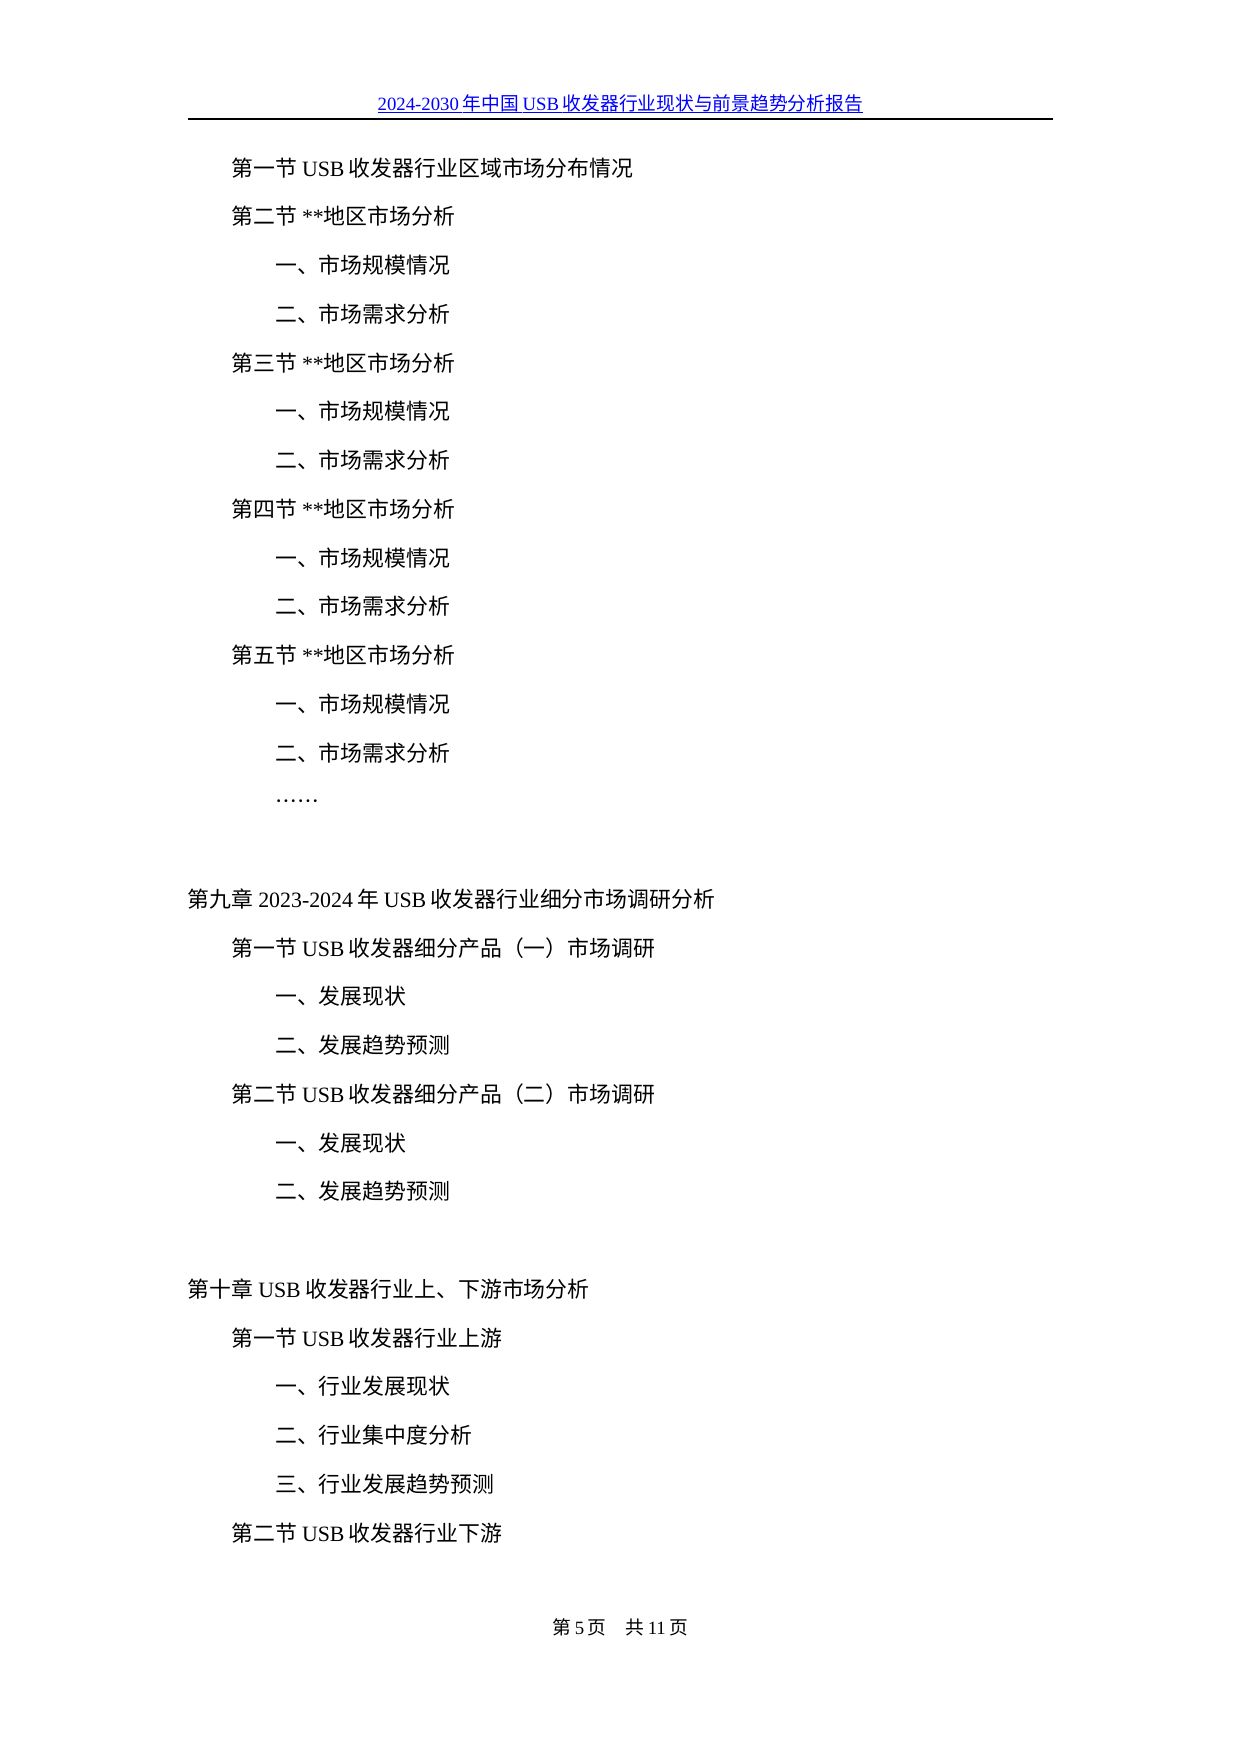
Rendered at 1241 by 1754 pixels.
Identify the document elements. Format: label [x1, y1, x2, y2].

text [187, 150, 1053, 1548]
